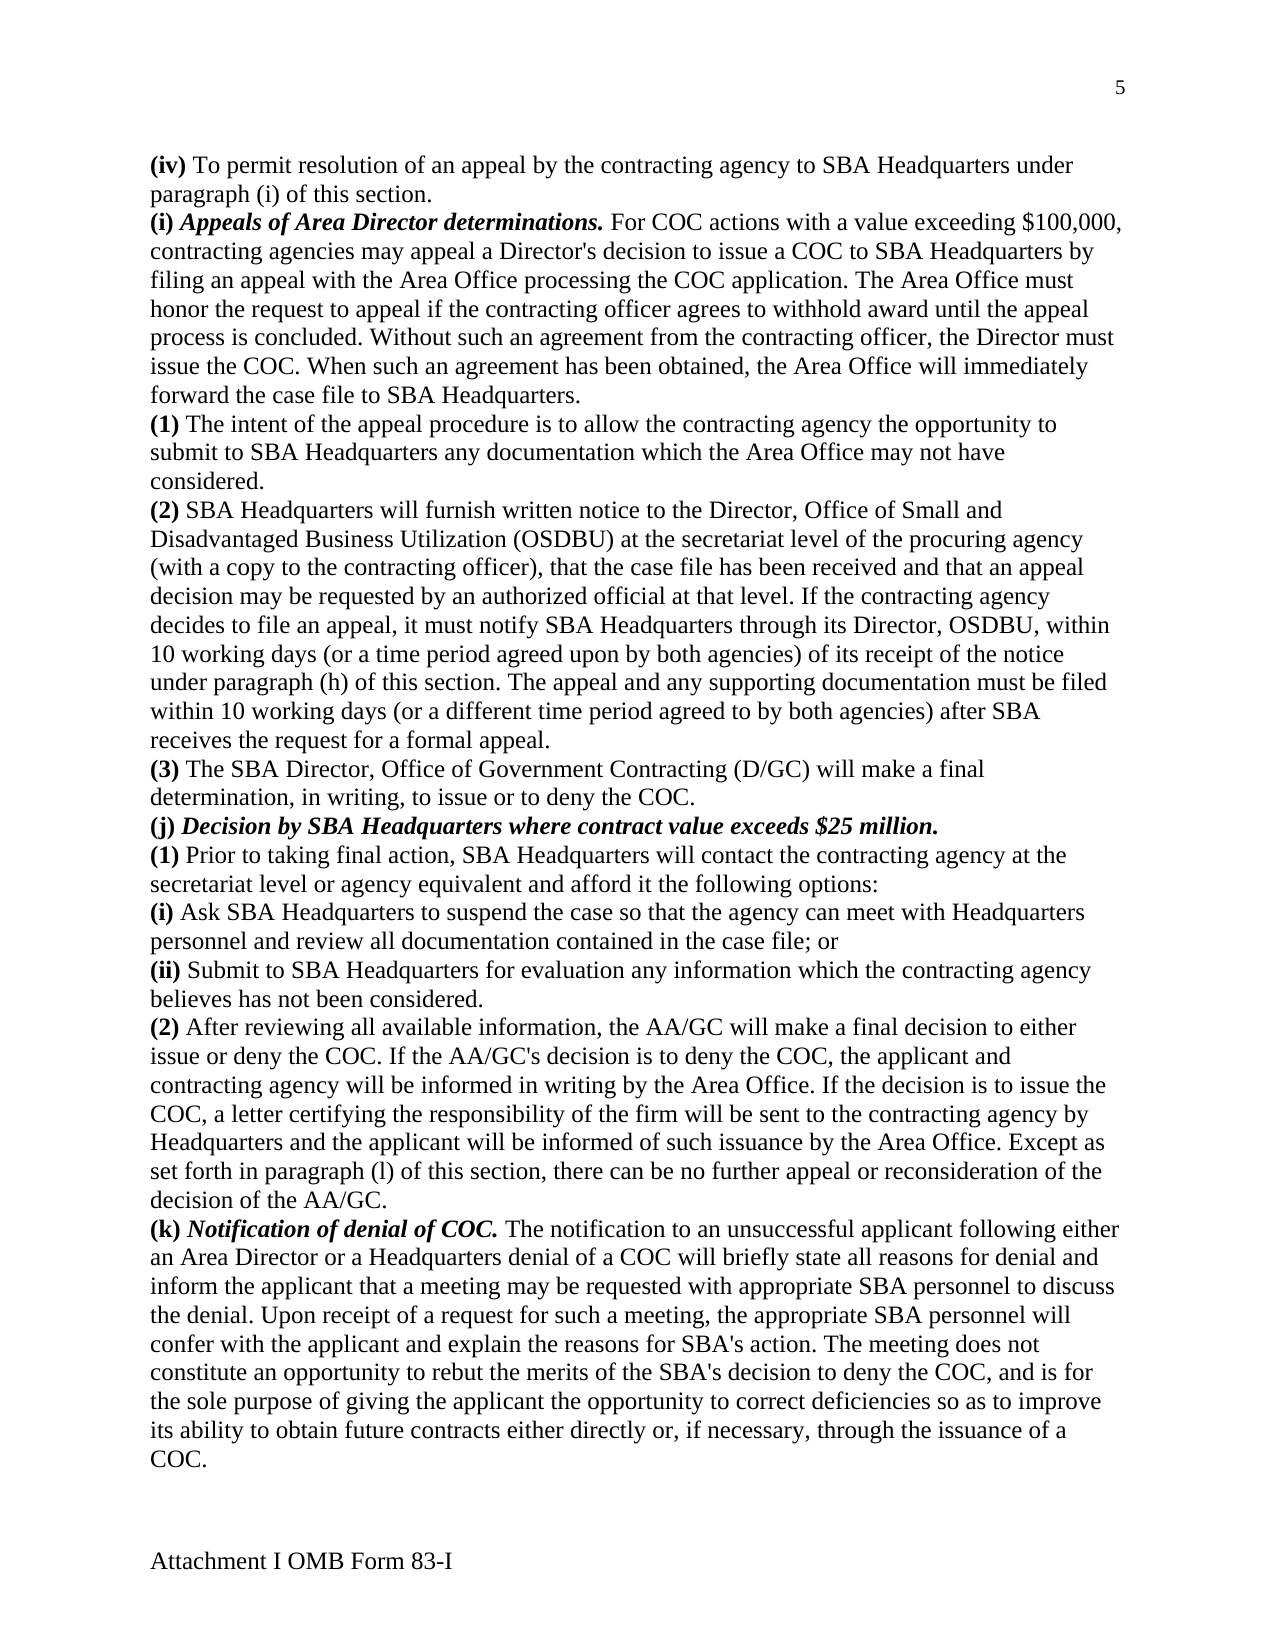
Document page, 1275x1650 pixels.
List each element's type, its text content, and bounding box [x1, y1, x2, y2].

text (i) Appeals of Area Director determinations. For COC actions with a value exceeding $100,000, contracting agencies may appeal a Director's decision to issue a COC to SBA Headquarters by filing an appeal with the Area Office processing the COC application. The Area Office must honor the request to appeal if the contracting officer agrees to withhold award until the appeal process is concluded. Without such an agreement from the contracting officer, the Director must issue the COC. When such an agreement has been obtained, the Area Office will immediately forward the case file to SBA Headquarters. [150, 207, 1125, 409]
text (k) Notification of denial of COC. The notification to an unsuccessful applicant following either an Area Director or a Headquarters denial of a COC will briefly state all reasons for denial and inform the applicant that a meeting may be requested with appropriate SBA personnel to discuss the denial. Upon receipt of a request for such a meeting, the appropriate SBA personnel will confer with the applicant and explain the reasons for SBA's action. The meeting does not constitute an opportunity to rebut the merits of the SBA's decision to deny the COC, and is for the sole purpose of giving the applicant the opportunity to correct deficiencies so as to improve its ability to obtain future contracts either directly or, if necessary, through the issuance of a COC. [150, 1214, 1125, 1472]
text (1) The intent of the appeal procedure is to allow the contracting agency the opportunity to submit to SBA Headquarters any documentation which the Area Office may not have considered. [150, 409, 1125, 495]
text (ii) Submit to SBA Headquarters for evaluation any information which the contracting agency believes has not been considered. [150, 955, 1125, 1012]
text (1) Prior to taking final action, SBA Headquarters will contact the contracting agency at the secretariat level or agency equivalent and afford it the following options: [150, 840, 1125, 897]
text (i) Ask SBA Headquarters to suspend the case so that the agency can meet with Headquarters personnel and review all documentation contained in the case file; or [150, 897, 1125, 955]
text (2) After reviewing all available information, the AA/GC will make a final decision to either issue or deny the COC. If the AA/GC's decision is to deny the COC, the applicant and contracting agency will be informed in writing by the Area Office. If the decision is to issue the COC, a letter certifying the responsibility of the firm will be sent to the contracting agency by Headquarters and the applicant will be informed of such issuance by the Area Office. Except as set forth in paragraph (l) of this section, there can be no further appeal or reconsideration of the decision of the AA/GC. [150, 1012, 1125, 1214]
text (3) The SBA Director, Office of Government Contracting (D/GC) will make a final determination, in writing, to issue or to deny the COC. [150, 754, 1125, 811]
text (2) SBA Headquarters will furnish written notice to the Director, Office of Small and Disadvantaged Business Utilization (OSDBU) at the secretariat level of the procuring agency (with a copy to the contracting officer), that the case file has been received and that an appeal decision may be requested by an authorized official at that level. If the contracting agency decides to file an appeal, it must notify SBA Headquarters through its Director, OSDBU, within 10 working days (or a time period agreed upon by both agencies) of its receipt of the notice under paragraph (h) of this section. The appeal and any supporting documentation must be filed within 10 working days (or a different time period agreed to by both agencies) after SBA receives the request for a formal appeal. [150, 495, 1125, 754]
text (iv) To permit resolution of an appeal by the contracting agency to SBA Headquarters under paragraph (i) of this section. [150, 150, 1125, 207]
text (j) Decision by SBA Headquarters where contract value exceeds $25 million. [150, 811, 1125, 840]
